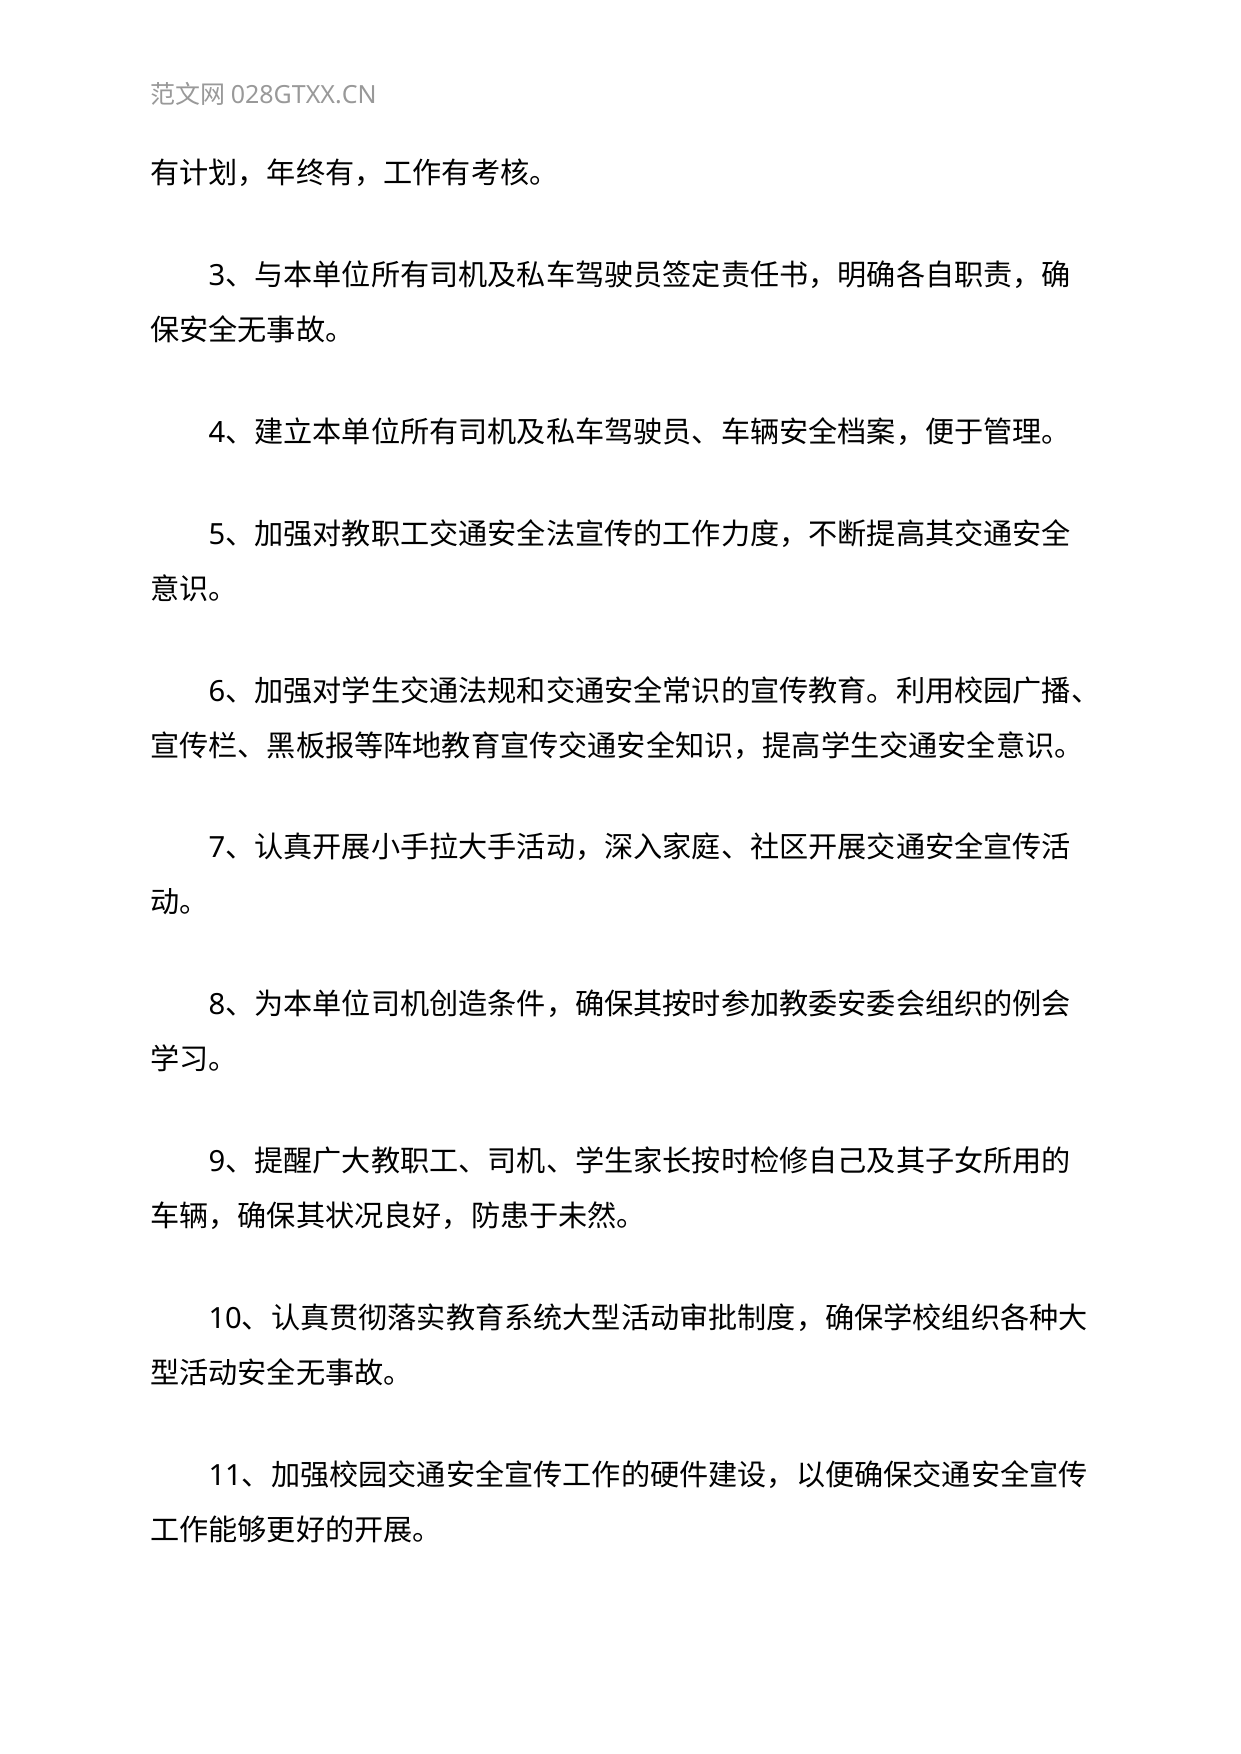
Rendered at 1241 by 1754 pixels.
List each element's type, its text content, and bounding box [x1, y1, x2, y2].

text 3、与本单位所有司机及私车驾驶员签定责任书，明确各自职责，确保安全无事故。 [150, 252, 1090, 349]
text 8、为本单位司机创造条件，确保其按时参加教委安委会组织的例会学习。 [150, 981, 1090, 1078]
text 4、建立本单位所有司机及私车驾驶员、车辆安全档案，便于管理。 [150, 408, 1090, 451]
text 7、认真开展小手拉大手活动，深入家庭、社区开展交通安全宣传活动。 [150, 824, 1090, 921]
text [150, 150, 1090, 192]
text 9、提醒广大教职工、司机、学生家长按时检修自己及其子女所用的车辆，确保其状况良好，防患于未然。 [150, 1138, 1090, 1235]
text 10、认真贯彻落实教育系统大型活动审批制度，确保学校组织各种大型活动安全无事故。 [150, 1294, 1090, 1392]
text 6、加强对学生交通法规和交通安全常识的宣传教育。利用校园广播、宣传栏、黑板报等阵地教育宣传交通安全知识，提高学生交通安全意识。 [150, 667, 1090, 764]
text 11、加强校园交通安全宣传工作的硬件建设，以便确保交通安全宣传工作能够更好的开展。 [150, 1451, 1090, 1548]
text 5、加强对教职工交通安全法宣传的工作力度，不断提高其交通安全意识。 [150, 511, 1090, 608]
